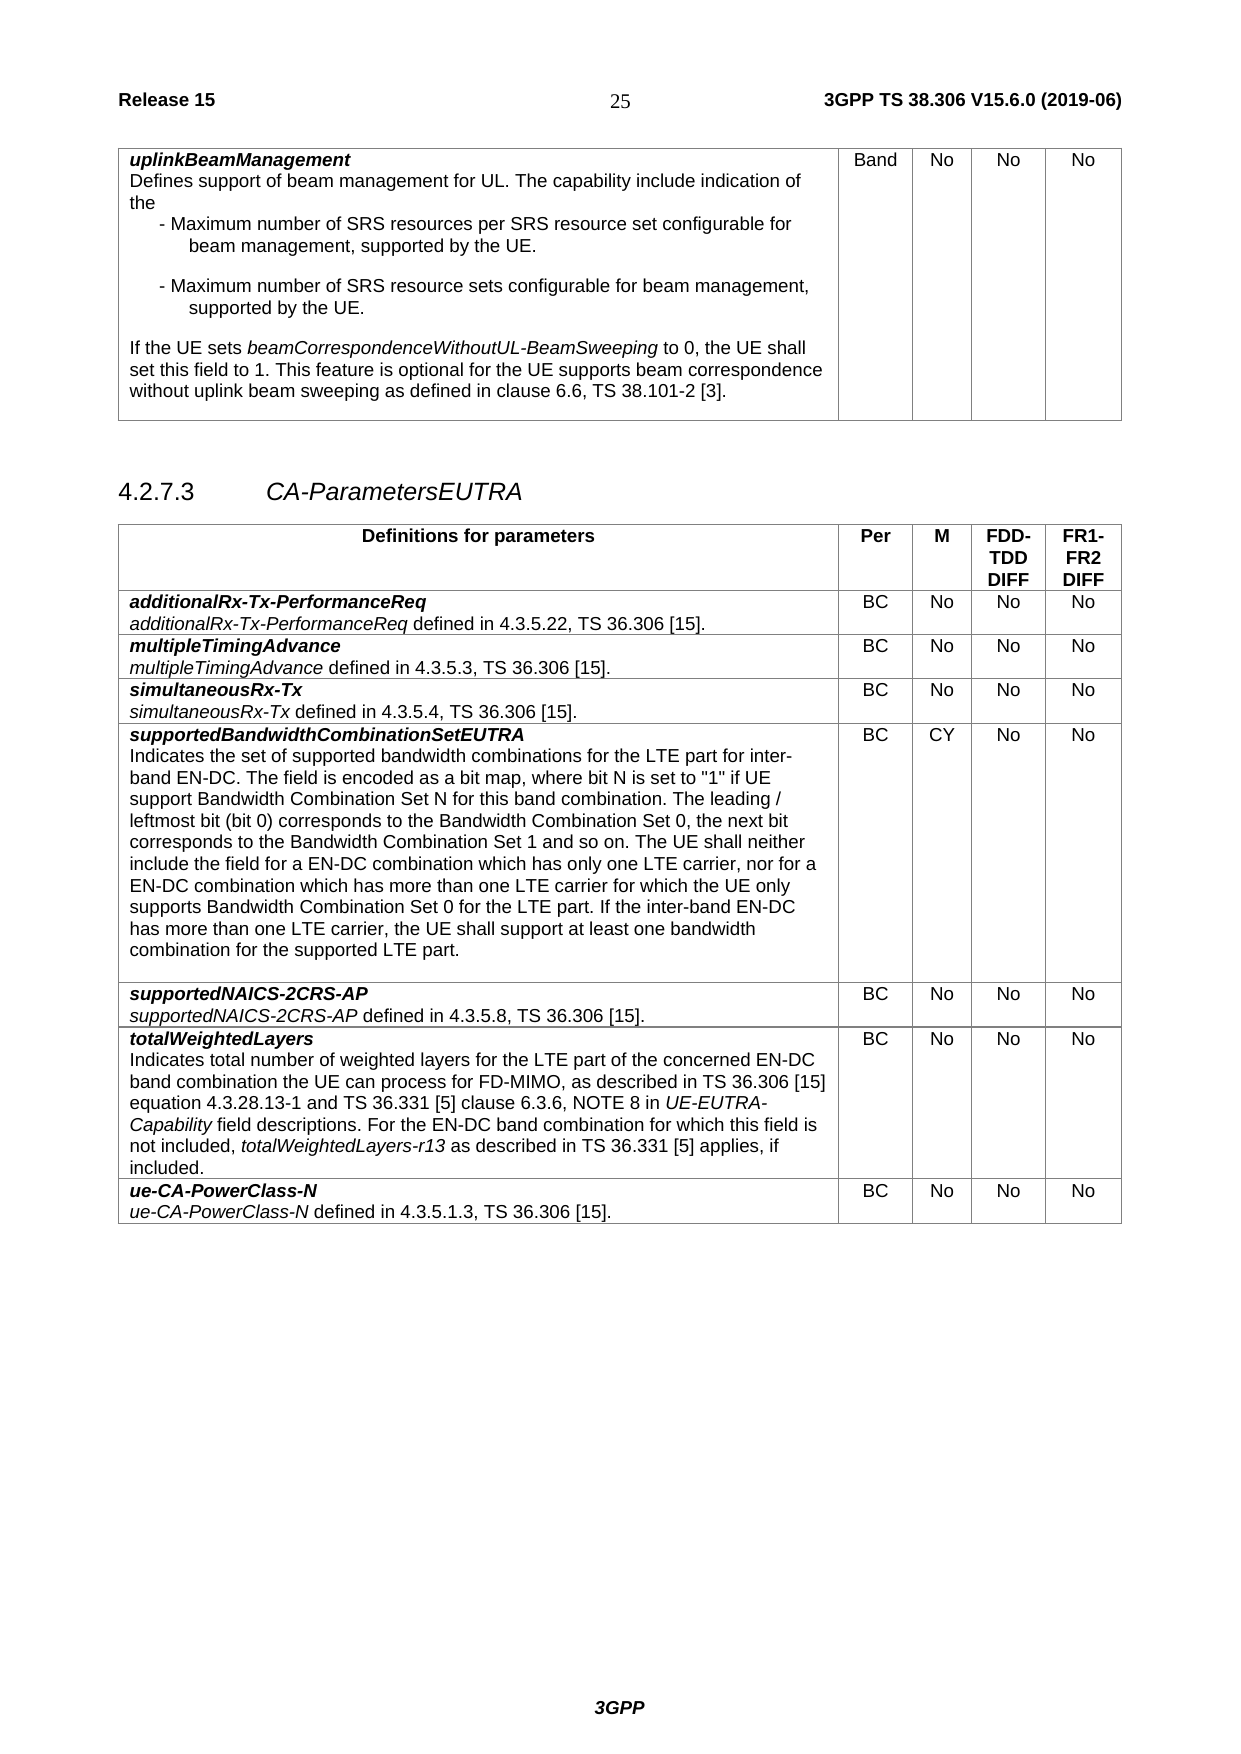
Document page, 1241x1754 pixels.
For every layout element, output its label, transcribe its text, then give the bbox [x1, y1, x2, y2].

table_cell BC [839, 679, 912, 722]
table_cell No [913, 679, 971, 722]
table_cell additionalRx-Tx-PerformanceReq additionalRx-Tx-PerformanceReq defined in 4.3.5.22, TS 36.306 [15]. [119, 591, 838, 634]
table_header Definitions for parameters [119, 525, 838, 590]
table_cell totalWeightedLayers Indicates total number of weighted layers for the LTE part of the concerned EN-DC band combination the UE can process for FD-MIMO, as described in TS 36.306 [15] equation 4.3.28.13-1 and TS 36.331 [5] clause 6.3.6, NOTE 8 in UE-EUTRA-Capability field descriptions. For the EN-DC band combination for which this field is not included, totalWeightedLayers-r13 as described in TS 36.331 [5] applies, if included. [119, 1028, 838, 1178]
table_header FR1-FR2 DIFF [1046, 525, 1121, 590]
table_cell No [1046, 635, 1121, 678]
table_cell No [1046, 983, 1121, 1026]
table_cell BC [839, 983, 912, 1026]
table_cell BC [839, 591, 912, 634]
table_cell Band [839, 149, 912, 420]
table_cell No [913, 591, 971, 634]
table_cell No [913, 1028, 971, 1178]
table_cell No [972, 149, 1045, 420]
table_cell No [972, 591, 1045, 634]
table_cell No [1046, 591, 1121, 634]
table_cell No [972, 1028, 1045, 1178]
table_cell No [972, 983, 1045, 1026]
table_cell No [972, 724, 1045, 982]
table_cell No [972, 635, 1045, 678]
table_cell supportedNAICS-2CRS-AP supportedNAICS-2CRS-AP defined in 4.3.5.8, TS 36.306 [15]. [119, 983, 838, 1026]
table_cell No [913, 149, 971, 420]
table_cell No [1046, 149, 1121, 420]
table_cell No [1046, 679, 1121, 722]
table_cell No [1046, 1179, 1121, 1222]
table_cell No [1046, 1028, 1121, 1178]
table_header M [913, 525, 971, 590]
table_cell ue-CA-PowerClass-N ue-CA-PowerClass-N defined in 4.3.5.1.3, TS 36.306 [15]. [119, 1179, 838, 1222]
table_cell No [913, 983, 971, 1026]
table_cell BC [839, 1028, 912, 1178]
table_cell No [913, 1179, 971, 1222]
table_cell CY [913, 724, 971, 982]
table_cell No [972, 679, 1045, 722]
table_cell No [972, 1179, 1045, 1222]
table_cell No [913, 635, 971, 678]
table_cell uplinkBeamManagement Defines support of beam management for UL. The capability include indication of the - Maximum number of SRS resources per SRS resource set configurable for beam management, supported by the UE. - Maximum number of SRS resource sets configurable for beam management, supported by the UE. If the UE sets beamCorrespondenceWithoutUL-BeamSweeping to 0, the UE shall set this field to 1. This feature is optional for the UE supports beam correspondence without uplink beam sweeping as defined in clause 6.6, TS 38.101-2 [3]. [119, 149, 838, 420]
table_header FDD-TDD DIFF [972, 525, 1045, 590]
table_cell simultaneousRx-Tx simultaneousRx-Tx defined in 4.3.5.4, TS 36.306 [15]. [119, 679, 838, 722]
table_cell supportedBandwidthCombinationSetEUTRA Indicates the set of supported bandwidth combinations for the LTE part for inter-band EN-DC. The field is encoded as a bit map, where bit N is set to "1" if UE support Bandwidth Combination Set N for this band combination. The leading / leftmost bit (bit 0) corresponds to the Bandwidth Combination Set 0, the next bit corresponds to the Bandwidth Combination Set 1 and so on. The UE shall neither include the field for a EN-DC combination which has only one LTE carrier, nor for a EN-DC combination which has more than one LTE carrier for which the UE only supports Bandwidth Combination Set 0 for the LTE part. If the inter-band EN-DC has more than one LTE carrier, the UE shall support at least one bandwidth combination for the supported LTE part. [119, 724, 838, 982]
table_cell multipleTimingAdvance multipleTimingAdvance defined in 4.3.5.3, TS 36.306 [15]. [119, 635, 838, 678]
table_cell BC [839, 724, 912, 982]
subtitle 4.2.7.3 CA-ParametersEUTRA [118, 477, 1122, 505]
table_cell BC [839, 635, 912, 678]
table_cell BC [839, 1179, 912, 1222]
table_cell No [1046, 724, 1121, 982]
table_header Per [839, 525, 912, 590]
